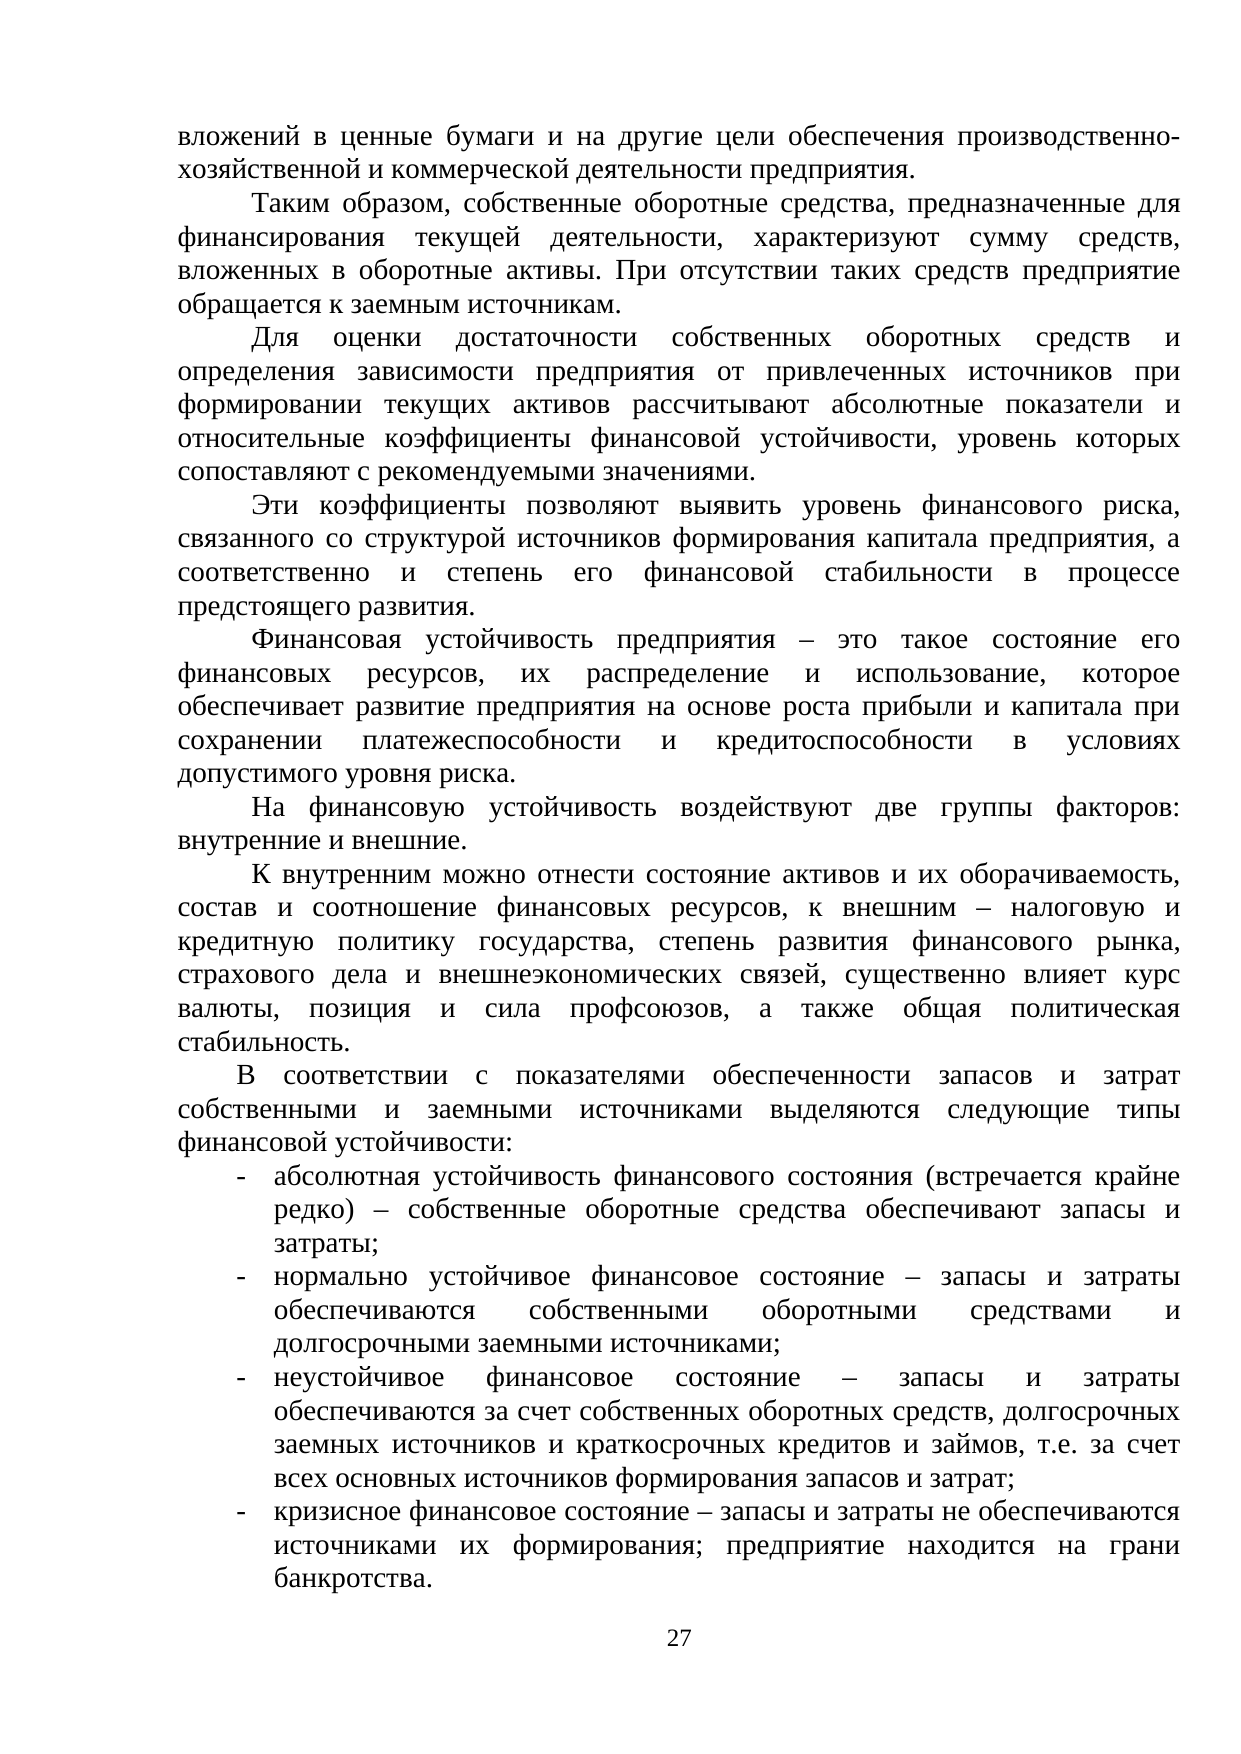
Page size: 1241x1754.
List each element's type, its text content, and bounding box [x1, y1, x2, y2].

text В соответствии с показателями обеспеченности запасов и затрат собственными и заемными источниками выделяются следующие типы финансовой устойчивости: [177, 1057, 1181, 1158]
list нормально устойчивое финансовое состояние – запасы и затраты обеспечиваются собственными оборотными средствами и долгосрочными заемными источниками; [236, 1258, 1181, 1359]
text На финансовую устойчивость воздействуют две группы факторов: внутренние и внешние. [177, 789, 1181, 856]
list кризисное финансовое состояние – запасы и затраты не обеспечиваются источниками их формирования; предприятие находится на грани банкротства. [236, 1493, 1181, 1594]
list абсолютная устойчивость финансового состояния (встречается крайне редко) – собственные оборотные средства обеспечивают запасы и затраты; [236, 1158, 1181, 1258]
list неустойчивое финансовое состояние – запасы и затраты обеспечиваются за счет собственных оборотных средств, долгосрочных заемных источников и краткосрочных кредитов и займов, т.е. за счет всех основных источников формирования запасов и затрат; [236, 1359, 1181, 1493]
text Для оценки достаточности собственных оборотных средств и определения зависимости предприятия от привлеченных источников при формировании текущих активов рассчитывают абсолютные показатели и относительные коэффициенты финансовой устойчивости, уровень которых сопоставляют с рекомендуемыми значениями. [177, 319, 1181, 487]
text Таким образом, собственные оборотные средства, предназначенные для финансирования текущей деятельности, характеризуют сумму средств, вложенных в оборотные активы. При отсутствии таких средств предприятие обращается к заемным источникам. [177, 185, 1181, 319]
text Финансовая устойчивость предприятия – это такое состояние его финансовых ресурсов, их распределение и использование, которое обеспечивает развитие предприятия на основе роста прибыли и капитала при сохранении платежеспособности и кредитоспособности в условиях допустимого уровня риска. [177, 621, 1181, 789]
text К внутренним можно отнести состояние активов и их оборачиваемость, состав и соотношение финансовых ресурсов, к внешним – налоговую и кредитную политику государства, степень развития финансового рынка, страхового дела и внешнеэкономических связей, существенно влияет курс валюты, позиция и сила профсоюзов, а также общая политическая стабильность. [177, 856, 1181, 1057]
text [177, 118, 1181, 185]
text Эти коэффициенты позволяют выявить уровень финансового риска, связанного со структурой источников формирования капитала предприятия, а соответственно и степень его финансовой стабильности в процессе предстоящего развития. [177, 487, 1181, 621]
